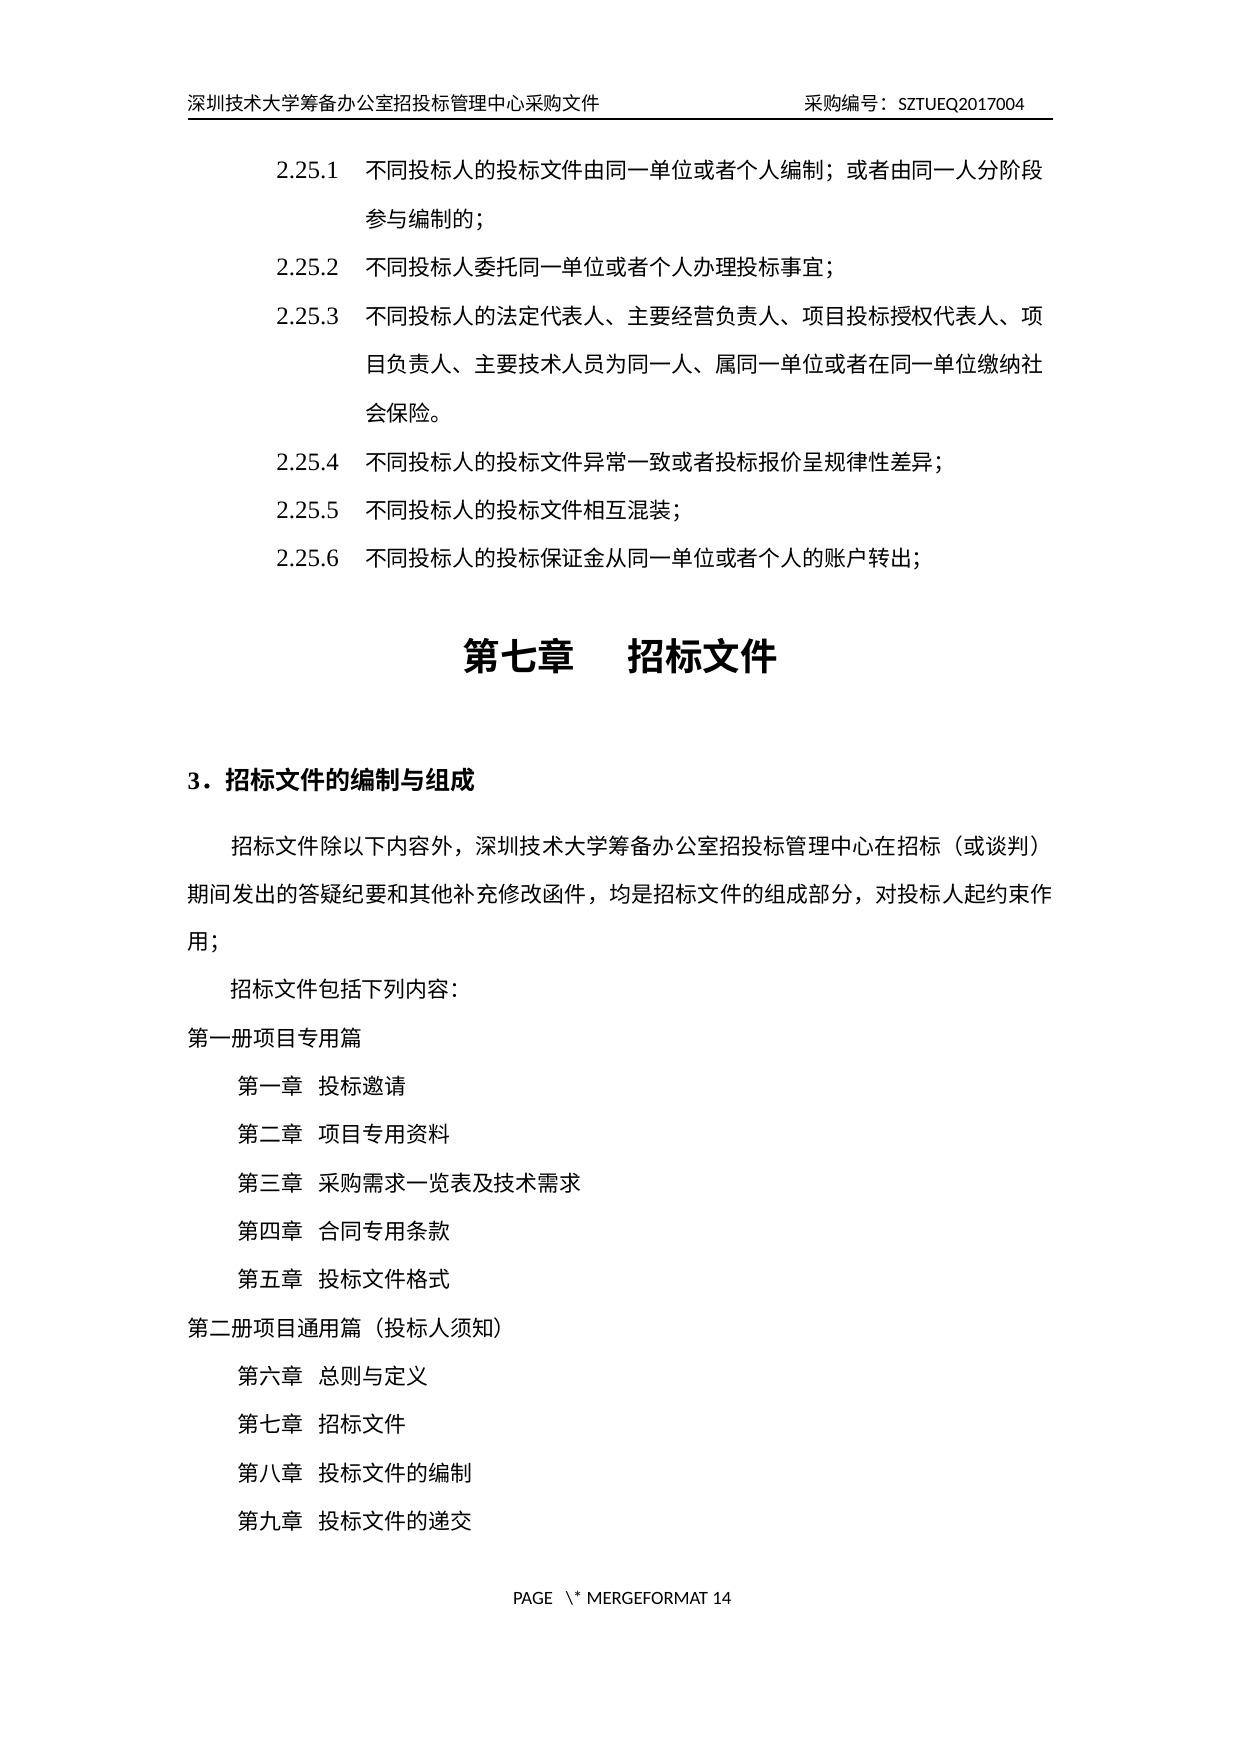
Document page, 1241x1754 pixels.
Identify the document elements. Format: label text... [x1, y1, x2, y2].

list 不同投标人委托同一单位或者个人办理投标事宜； [276, 250, 1053, 282]
text 第一章 投标邀请 [237, 1068, 1053, 1101]
list 不同投标人的投标文件由同一单位或者个人编制；或者由同一人分阶段参与编制的； [276, 153, 1053, 234]
text 第八章 投标文件的编制 [237, 1455, 1053, 1488]
list 不同投标人的法定代表人、主要经营负责人、项目投标授权代表人、项目负责人、主要技术人员为同一人、属同一单位或者在同一单位缴纳社会保险。 [276, 298, 1053, 428]
text 第三章 采购需求一览表及技术需求 [237, 1165, 1053, 1198]
text 第六章 总则与定义 [237, 1358, 1053, 1391]
text 第二章 项目专用资料 [237, 1117, 1053, 1149]
list 不同投标人的投标保证金从同一单位或者个人的账户转出； [276, 541, 1053, 573]
text 第二册项目通用篇（投标人须知） [187, 1310, 1053, 1343]
text 3．招标文件的编制与组成 [187, 746, 1053, 811]
text 第七章 招标文件 [237, 1407, 1053, 1439]
list 不同投标人的投标文件相互混装； [276, 492, 1053, 525]
text 招标文件 [187, 622, 1053, 687]
list 不同投标人的投标文件异常一致或者投标报价呈规律性差异； [276, 444, 1053, 477]
text 第四章 合同专用条款 [237, 1213, 1053, 1246]
text 第一册项目专用篇 [187, 1020, 1053, 1053]
text 招标文件包括下列内容： [187, 972, 1053, 1004]
text 第五章 投标文件格式 [237, 1262, 1053, 1294]
text 第九章 投标文件的递交 [237, 1503, 1053, 1536]
text 招标文件除以下内容外，深圳技术大学筹备办公室招投标管理中心在招标（或谈判）期间发出的答疑纪要和其他补充修改函件，均是招标文件的组成部分，对投标人起约束作用； [187, 829, 1053, 956]
